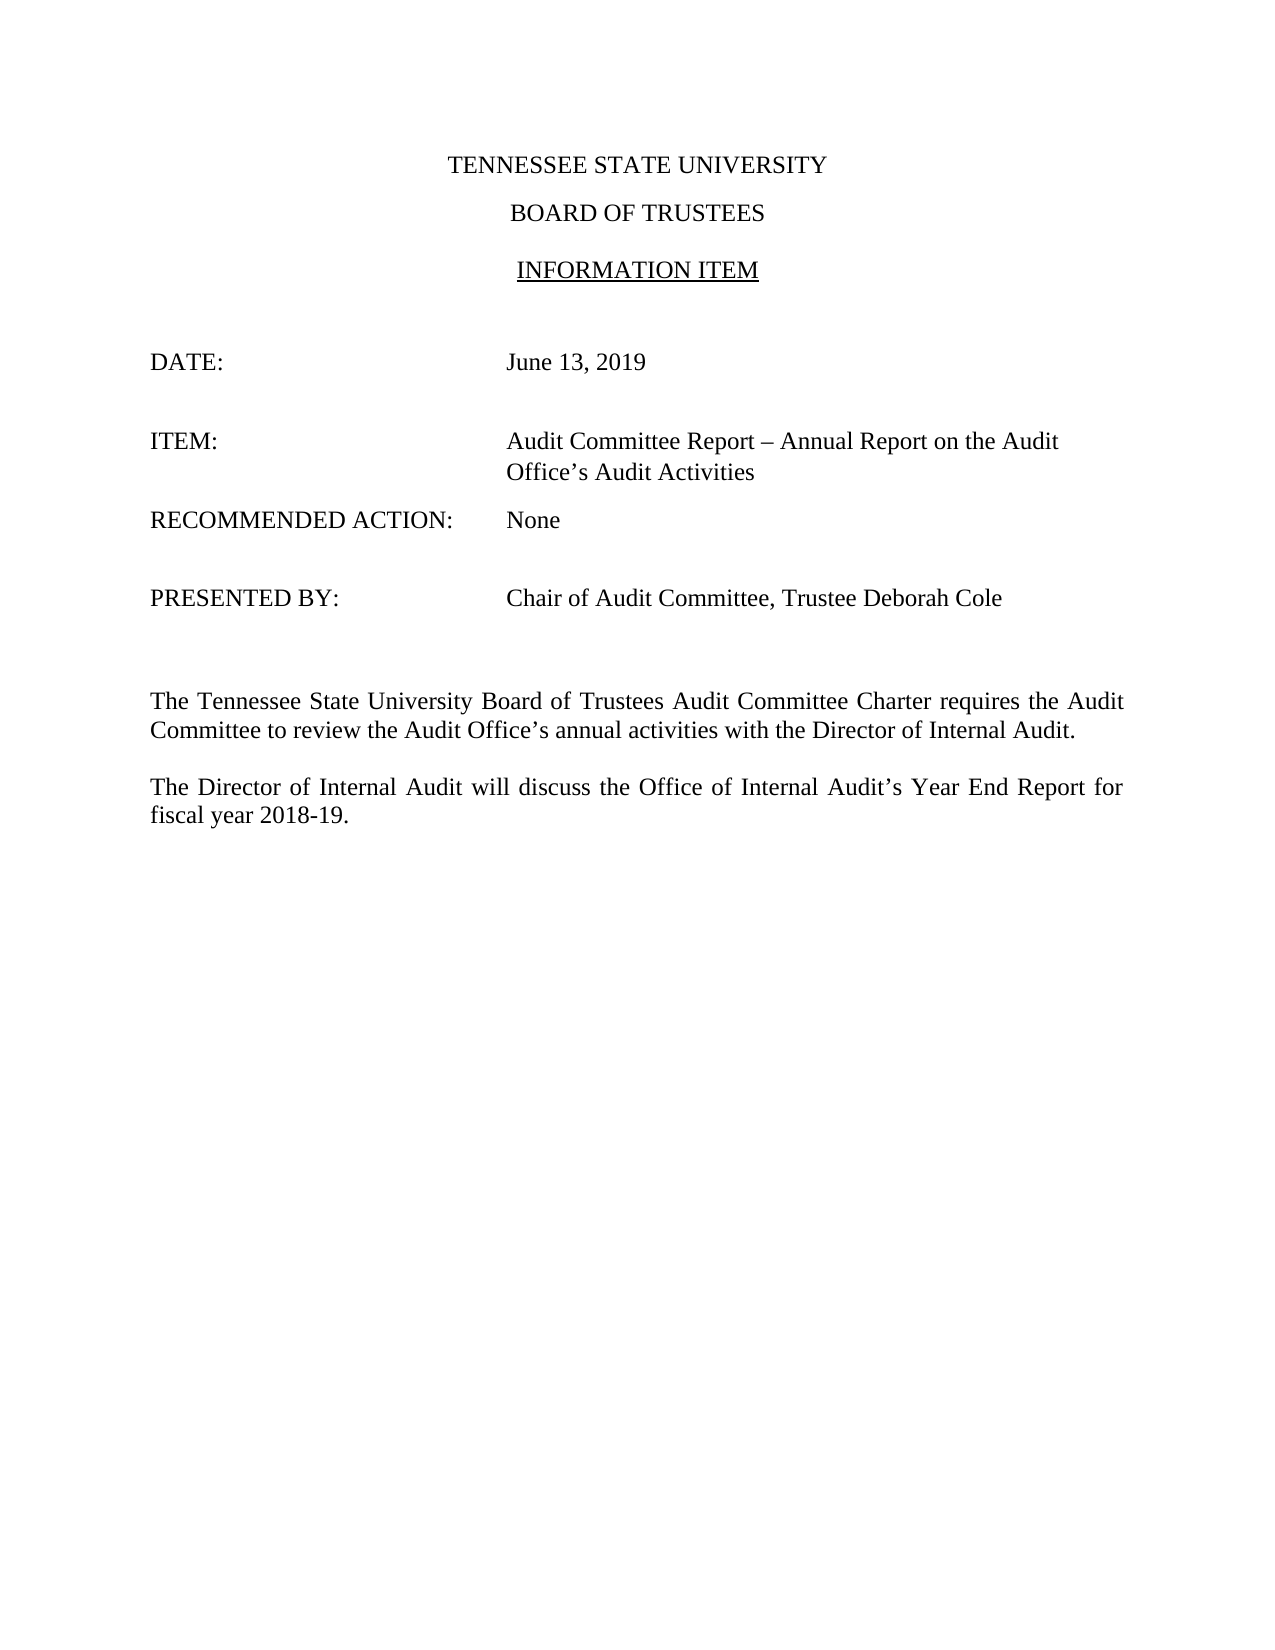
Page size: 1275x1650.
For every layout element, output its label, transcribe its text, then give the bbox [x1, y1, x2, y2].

table_cell Chair of Audit Committee, Trustee Deborah Cole [506, 584, 1133, 662]
table_cell RECOMMENDED ACTION: [150, 505, 506, 583]
text BOARD OF TRUSTEES [150, 198, 1125, 226]
text INFORMATION ITEM [150, 255, 1125, 284]
table_cell Audit Committee Report – Annual Report on the Audit Office’s Audit Activities [506, 426, 1133, 505]
text The Director of Internal Audit will discuss the Office of Internal Audit’s Year End Report for fiscal year 2018-19. [150, 772, 1125, 829]
table_cell ITEM: [150, 426, 506, 505]
text The Tennessee State University Board of Trustees Audit Committee Charter requires the Audit Committee to review the Audit Office’s annual activities with the Director of Internal Audit. [150, 686, 1125, 744]
table_cell PRESENTED BY: [150, 584, 506, 662]
text TENNESSEE STATE UNIVERSITY [150, 150, 1125, 179]
table_cell None [506, 505, 1133, 583]
table_header June 13, 2019 [506, 347, 1133, 426]
table_header DATE: [150, 347, 506, 426]
